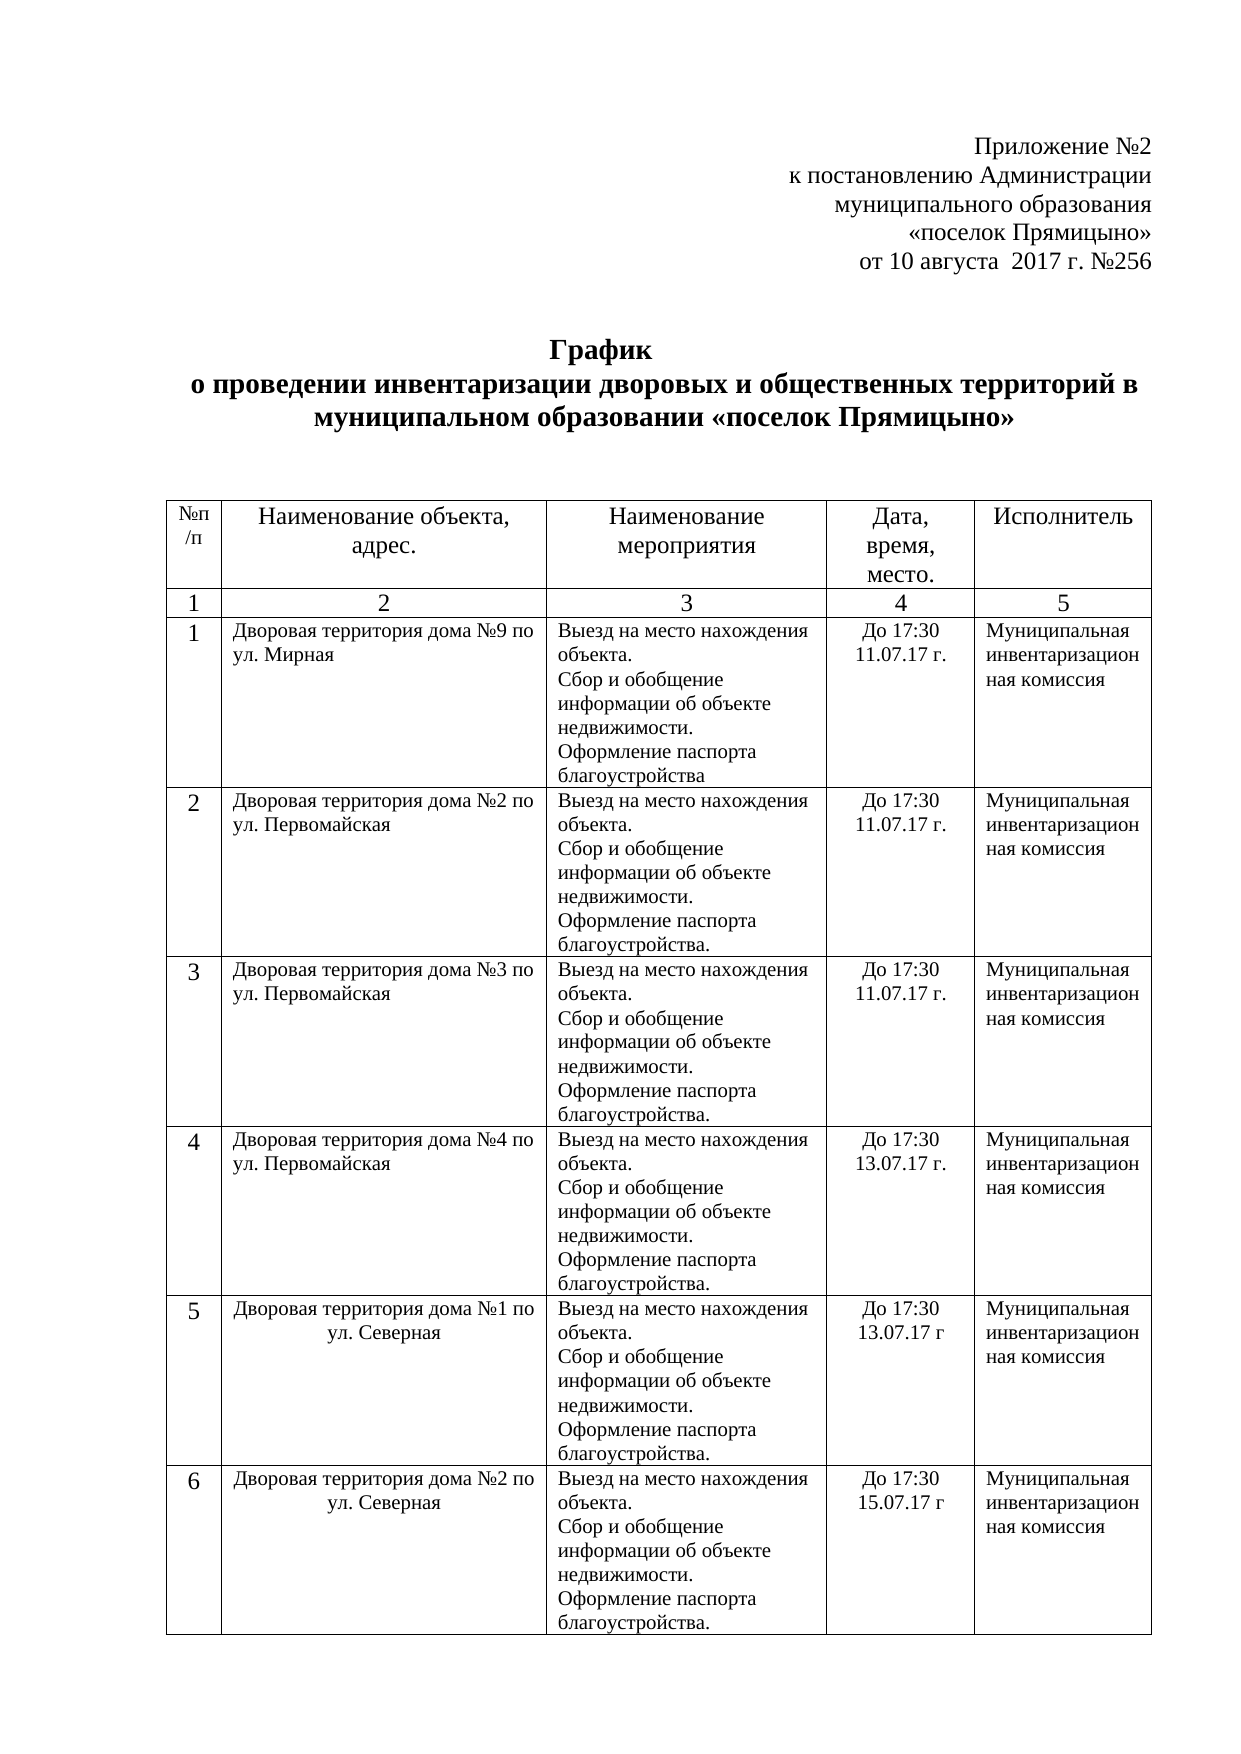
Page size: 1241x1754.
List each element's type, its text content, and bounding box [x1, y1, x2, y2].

text График [177, 332, 1152, 366]
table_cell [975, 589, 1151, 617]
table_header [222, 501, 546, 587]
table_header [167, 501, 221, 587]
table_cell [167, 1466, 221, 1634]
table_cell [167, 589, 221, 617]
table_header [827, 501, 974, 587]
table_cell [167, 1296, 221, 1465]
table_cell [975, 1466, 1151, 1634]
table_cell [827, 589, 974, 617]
text «поселок Прямицыно» [177, 217, 1152, 246]
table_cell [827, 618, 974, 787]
text к постановлению Администрации [177, 160, 1152, 189]
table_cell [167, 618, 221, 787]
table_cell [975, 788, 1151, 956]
text муниципального образования [177, 189, 1152, 217]
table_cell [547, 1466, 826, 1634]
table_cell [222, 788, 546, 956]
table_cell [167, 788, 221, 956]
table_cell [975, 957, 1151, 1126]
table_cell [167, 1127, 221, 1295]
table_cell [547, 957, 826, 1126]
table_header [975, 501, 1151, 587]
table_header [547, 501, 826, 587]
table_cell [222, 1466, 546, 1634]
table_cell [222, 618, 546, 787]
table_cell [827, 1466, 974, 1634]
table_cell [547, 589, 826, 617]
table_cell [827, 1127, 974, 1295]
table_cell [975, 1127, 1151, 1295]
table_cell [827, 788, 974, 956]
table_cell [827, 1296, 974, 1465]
text о проведении инвентаризации дворовых и общественных территорий в муниципальном образовании «поселок Прямицыно» [177, 366, 1152, 433]
text Приложение №2 [177, 131, 1152, 160]
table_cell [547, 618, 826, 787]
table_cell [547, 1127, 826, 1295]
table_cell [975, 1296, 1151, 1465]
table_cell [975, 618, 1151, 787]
text от 10 августа 2017 г. №256 [177, 246, 1152, 275]
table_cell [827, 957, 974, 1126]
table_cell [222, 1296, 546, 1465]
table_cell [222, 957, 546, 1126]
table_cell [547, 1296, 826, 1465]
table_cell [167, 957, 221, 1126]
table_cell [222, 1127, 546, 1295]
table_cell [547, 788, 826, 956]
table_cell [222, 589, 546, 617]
